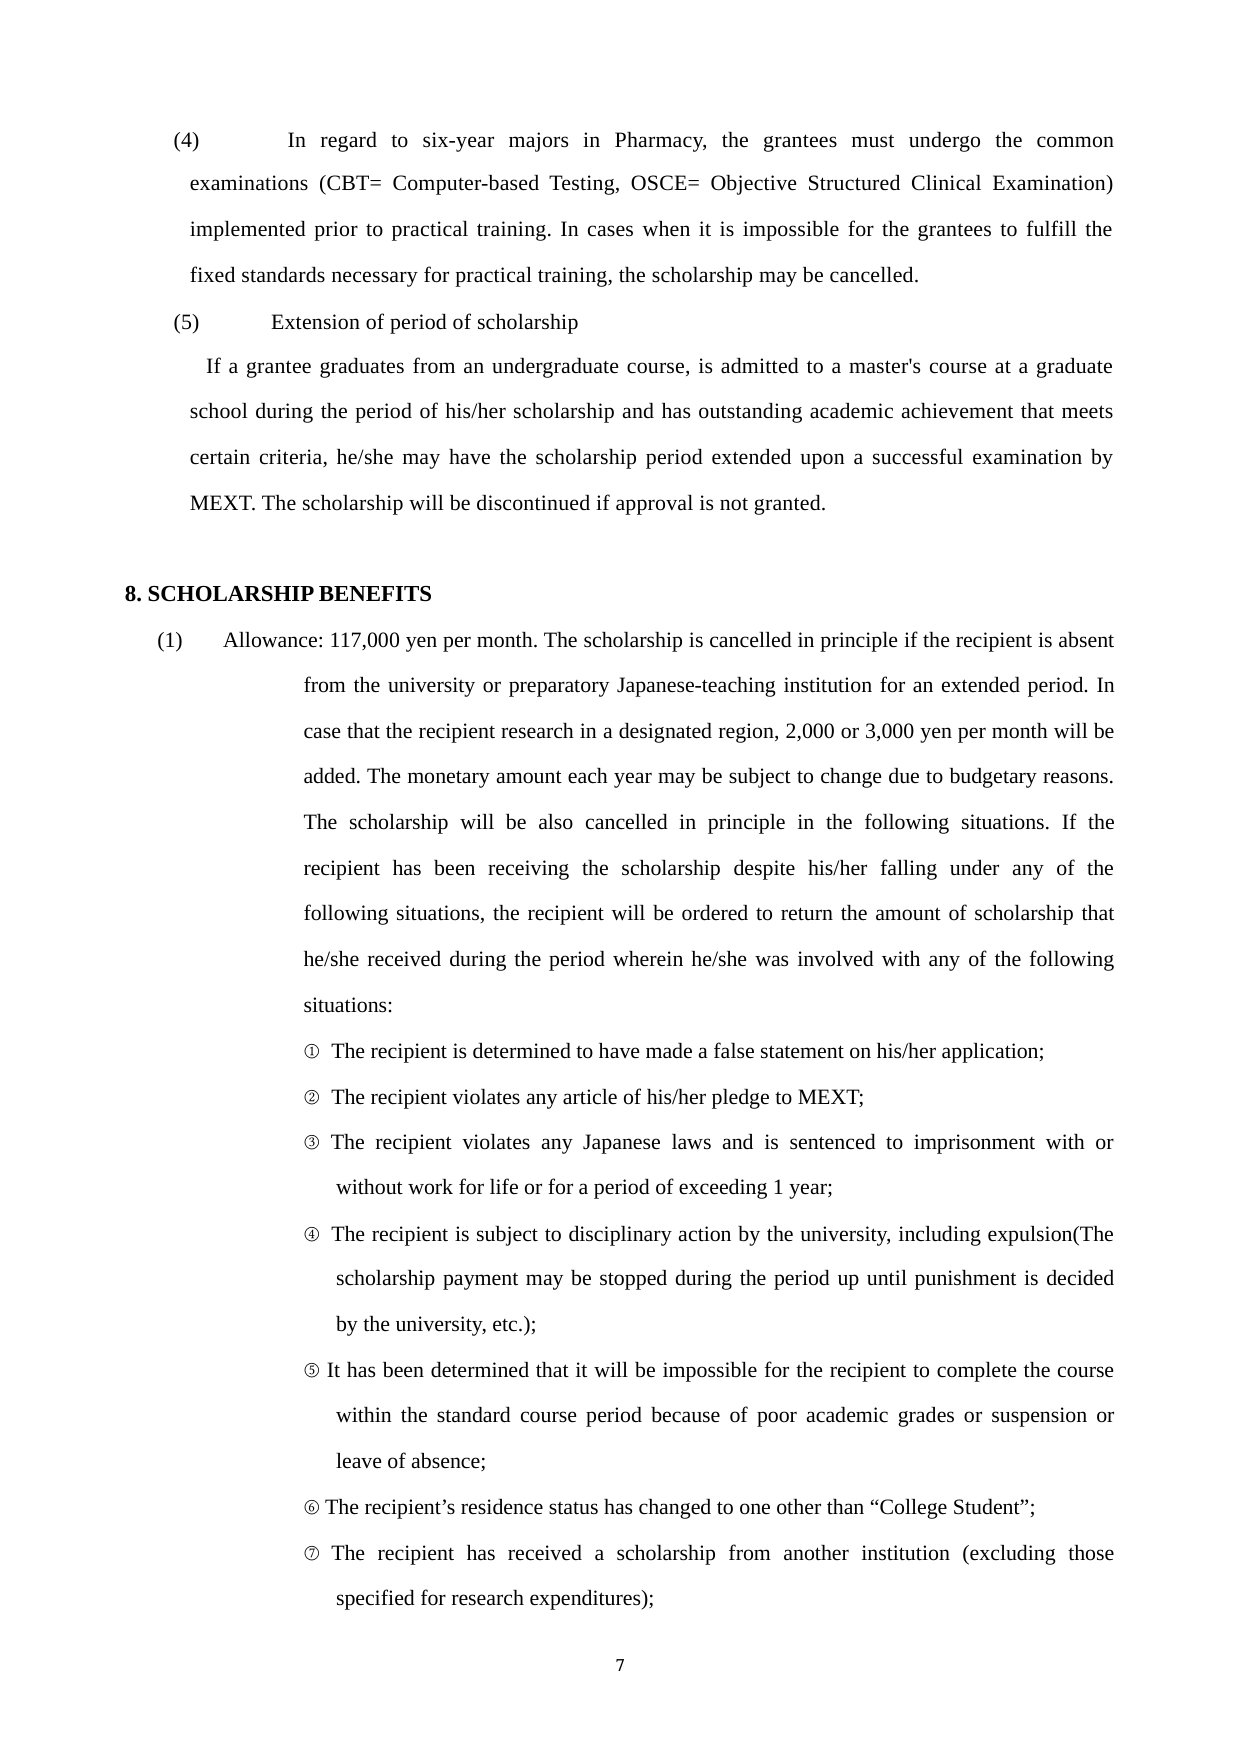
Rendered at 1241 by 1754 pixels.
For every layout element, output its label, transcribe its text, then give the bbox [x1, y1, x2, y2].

text ⑤ It has been determined that it will be impossible for the recipient to complete the course within the standard course period because of poor academic grades or suspension or leave of absence; [301, 1346, 1116, 1483]
text (5) Extension of period of scholarship [158, 297, 1116, 343]
text (1) Allowance: 117,000 yen per month. The scholarship is cancelled in principle if the recipient is absent from the university or preparatory Japanese-teaching institution for an extended period. In case that the recipient research in a designated region, 2,000 or 3,000 yen per month will be added. The monetary amount each year may be subject to change due to budgetary reasons. The scholarship will be also cancelled in principle in the following situations. If the recipient has been receiving the scholarship despite his/her falling under any of the following situations, the recipient will be ordered to return the amount of scholarship that he/she received during the period wherein he/she was involved with any of the following situations: [154, 616, 1116, 1027]
text ④ The recipient is subject to disciplinary action by the university, including expulsion(The scholarship payment may be stopped during the period up until punishment is decided by the university, etc.); [301, 1209, 1116, 1346]
text (4) In regard to six-year majors in Pharmacy, the grantees must undergo the common examinations (CBT= Computer-based Testing, OSCE= Objective Structured Clinical Examination) implemented prior to practical training. In cases when it is impossible for the grantees to fulfill the fixed standards necessary for practical training, the scholarship may be cancelled. [158, 114, 1116, 297]
text 8. SCHOLARSHIP BENEFITS [124, 571, 1116, 616]
text ⑦ The recipient has received a scholarship from another institution (excluding those specified for research expenditures); [301, 1529, 1116, 1620]
text ① The recipient is determined to have made a false statement on his/her application; [301, 1027, 1116, 1073]
text If a grantee graduates from an undergraduate course, is admitted to a master's course at a graduate school during the period of his/her scholarship and has outstanding academic achievement that meets certain criteria, he/she may have the scholarship period extended upon a successful examination by MEXT. The scholarship will be discontinued if approval is not granted. [174, 343, 1116, 525]
text ② The recipient violates any article of his/her pledge to MEXT; [301, 1073, 1116, 1118]
text ③ The recipient violates any Japanese laws and is sentenced to imprisonment with or without work for life or for a period of exceeding 1 year; [301, 1118, 1116, 1209]
text ⑥ The recipient’s residence status has changed to one other than “College Student”; [301, 1483, 1116, 1529]
